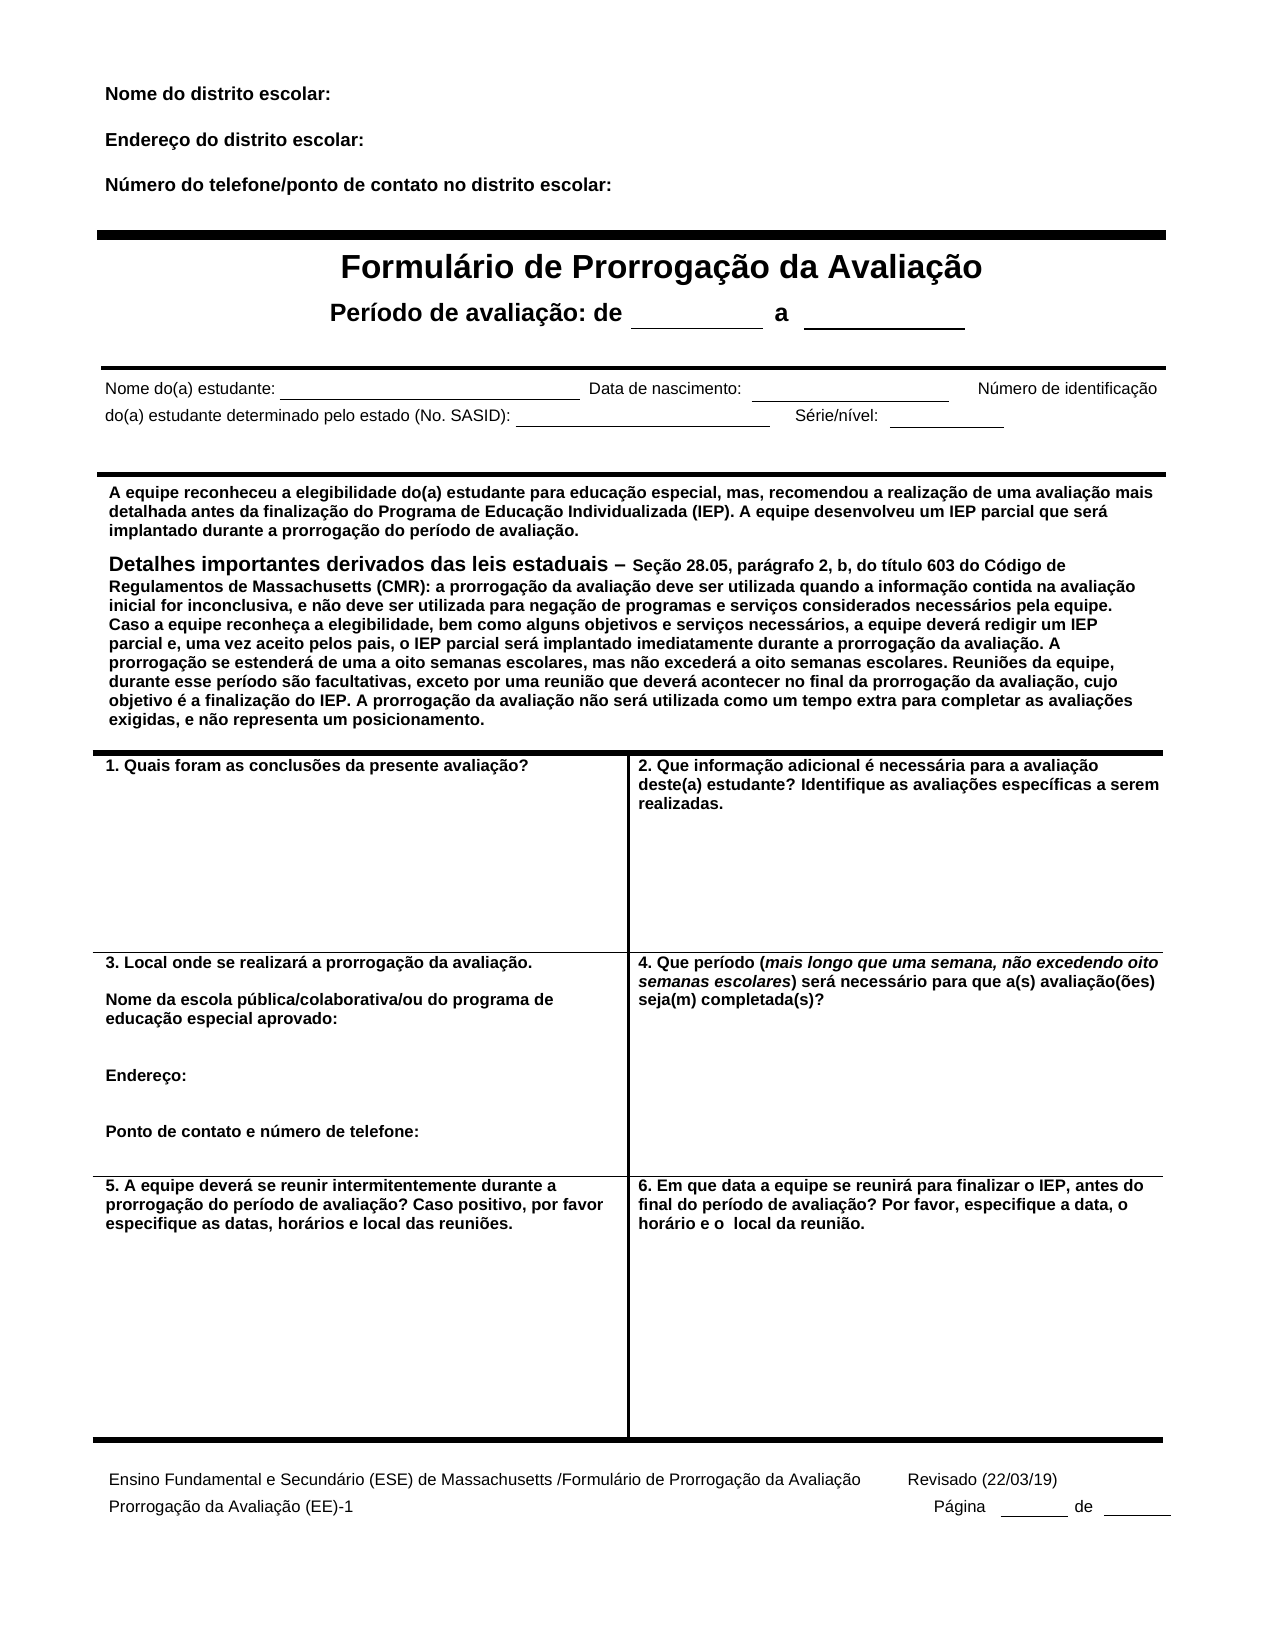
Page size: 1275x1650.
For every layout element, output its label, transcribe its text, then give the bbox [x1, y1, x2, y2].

subtitle Nome do distrito escolar: [105, 83, 877, 104]
table_cell 3. Local onde se realizará a prorrogação da avaliação. Nome da escola pública/colaborativa/ou do programa de educação especial aprovado: Endereço: Ponto de contato e número de telefone: [93, 953, 627, 1176]
table_cell 6. Em que data a equipe se reunirá para finalizar o IEP, antes do final do período de avaliação? Por favor, especifique a data, o horário e o local da reunião. [630, 1177, 1163, 1437]
text Número do telefone/ponto de contato no distrito escolar: [105, 174, 1177, 196]
table_cell 4. Que período (mais longo que uma semana, não excedendo oito semanas escolares) será necessário para que a(s) avaliação(ões) seja(m) completada(s)? [630, 953, 1163, 1176]
table_header 1. Quais foram as conclusões da presente avaliação? [93, 756, 627, 952]
subtitle Endereço do distrito escolar: [105, 128, 877, 150]
text Formulário de Prorrogação da Avaliação [340, 247, 1177, 285]
table_header 2. Que informação adicional é necessária para a avaliação deste(a) estudante? Identifique as avaliações específicas a serem realizadas. [630, 756, 1163, 952]
table_cell 5. A equipe deverá se reunir intermitentemente durante a prorrogação do período de avaliação? Caso positivo, por favor especifique as datas, horários e local das reuniões. [93, 1177, 627, 1437]
text Ensino Fundamental e Secundário (ESE) de Massachusetts /Formulário de Prorrogação da Avaliação Revisado (22/03/19) [109, 1470, 1177, 1489]
text do(a) estudante determinado pelo estado (No. SASID): Série/nível: [105, 406, 1177, 425]
text Prorrogação da Avaliação (EE)-1 Página de [109, 1497, 1177, 1516]
text Detalhes importantes derivados das leis estaduais – Seção 28.05, parágrafo 2, b, do título 603 do Código de Regulamentos de Massachusetts (CMR): a prorrogação da avaliação deve ser utilizada quando a informação contida na avaliação inicial for inconclusiva, e não deve ser utilizada para negação de programas e serviços considerados necessários pela equipe. Caso a equipe reconheça a elegibilidade, bem como alguns objetivos e serviços necessários, a equipe deverá redigir um IEP parcial e, uma vez aceito pelos pais, o IEP parcial será implantado imediatamente durante a prorrogação da avaliação. A prorrogação se estenderá de uma a oito semanas escolares, mas não excederá a oito semanas escolares. Reuniões da equipe, durante esse período são facultativas, exceto por uma reunião que deverá acontecer no final da prorrogação da avaliação, cujo objetivo é a finalização do IEP. A prorrogação da avaliação não será utilizada como um tempo extra para completar as avaliações exigidas, e não representa um posicionamento. [109, 553, 1148, 729]
text Nome do(a) estudante: Data de nascimento: Número de identificação [105, 378, 1177, 398]
text A equipe reconheceu a elegibilidade do(a) estudante para educação especial, mas, recomendou a realização de uma avaliação mais detalhada antes da finalização do Programa de Educação Individualizada (IEP). A equipe desenvolveu um IEP parcial que será implantado durante a prorrogação do período de avaliação. [109, 483, 1177, 540]
text Período de avaliação: de a [329, 298, 1177, 327]
